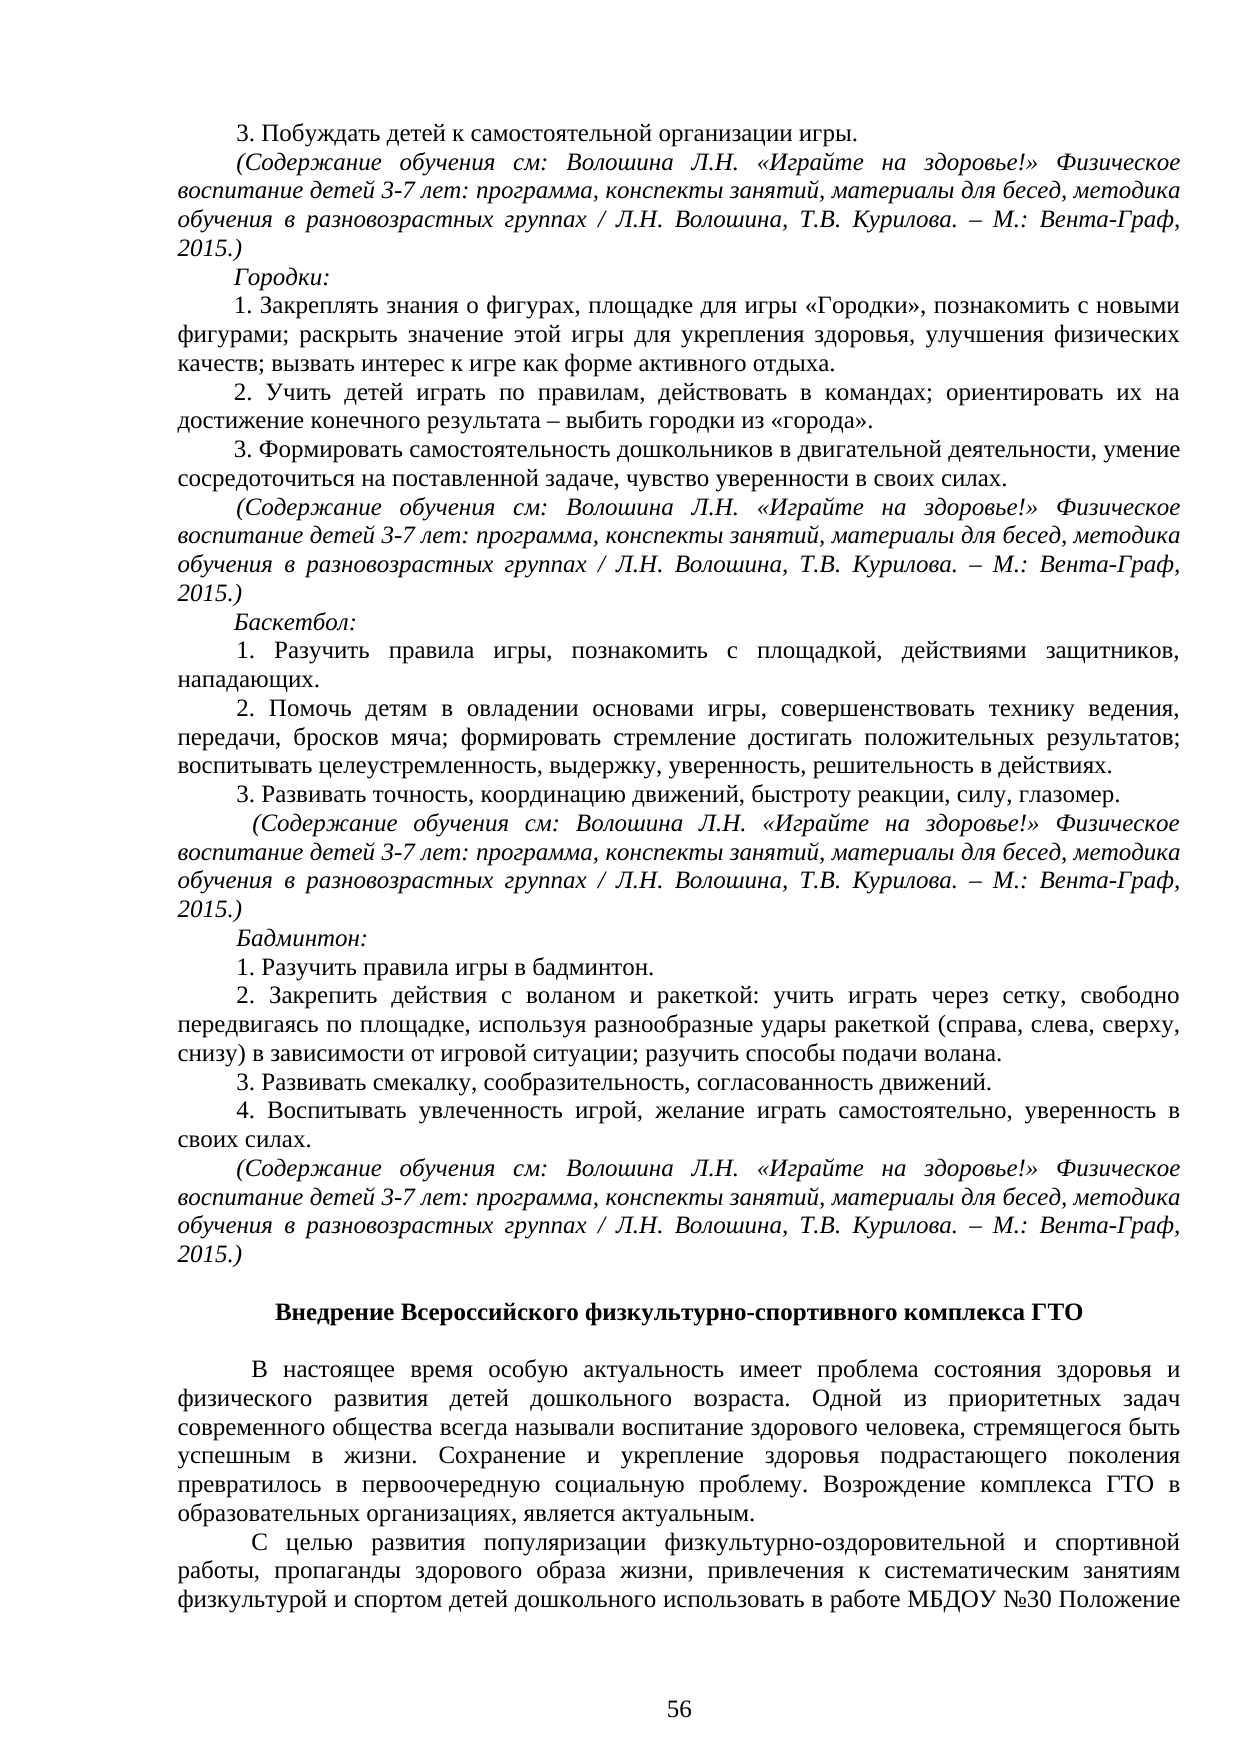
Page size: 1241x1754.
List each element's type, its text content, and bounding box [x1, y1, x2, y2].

text 3. Побуждать детей к самостоятельной организации игры. [177, 118, 1181, 147]
text Баскетбол: [177, 607, 1181, 636]
text 4. Воспитывать увлеченность игрой, желание играть самостоятельно, уверенность в своих силах. [177, 1096, 1181, 1153]
text 2. Помочь детям в овладении основами игры, совершенствовать технику ведения, передачи, бросков мяча; формировать стремление достигать положительных результатов; воспитывать целеустремленность, выдержку, уверенность, решительность в действиях. [177, 693, 1181, 779]
text Бадминтон: [177, 923, 1181, 952]
text 1. Закреплять знания о фигурах, площадке для игры «Городки», познакомить с новыми фигурами; раскрыть значение этой игры для укрепления здоровья, улучшения физических качеств; вызвать интерес к игре как форме активного отдыха. [177, 291, 1181, 377]
text 2. Закрепить действия с воланом и ракеткой: учить играть через сетку, свободно передвигаясь по площадке, используя разнообразные удары ракеткой (справа, слева, сверху, снизу) в зависимости от игровой ситуации; разучить способы подачи волана. [177, 981, 1181, 1067]
text 2. Учить детей играть по правилам, действовать в командах; ориентировать их на достижение конечного результата – выбить городки из «города». [177, 377, 1181, 434]
text В настоящее время особую актуальность имеет проблема состояния здоровья и физического развития детей дошкольного возраста. Одной из приоритетных задач современного общества всегда называли воспитание здорового человека, стремящегося быть успешным в жизни. Сохранение и укрепление здоровья подрастающего поколения превратилось в первоочередную социальную проблему. Возрождение комплекса ГТО в образовательных организациях, является актуальным. [177, 1354, 1181, 1527]
text 3. Развивать точность, координацию движений, быстроту реакции, силу, глазомер. [177, 779, 1181, 808]
text Внедрение Всероссийского физкультурно-спортивного комплекса ГТО [177, 1297, 1181, 1326]
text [177, 1527, 1181, 1613]
text 1. Разучить правила игры в бадминтон. [177, 952, 1181, 981]
text Городки: [177, 262, 1181, 291]
text 3. Формировать самостоятельность дошкольников в двигательной деятельности, умение сосредоточиться на поставленной задаче, чувство уверенности в своих силах. [177, 434, 1181, 492]
text 3. Развивать смекалку, сообразительность, согласованность движений. [177, 1067, 1181, 1096]
text 1. Разучить правила игры, познакомить с площадкой, действиями защитников, нападающих. [177, 636, 1181, 693]
